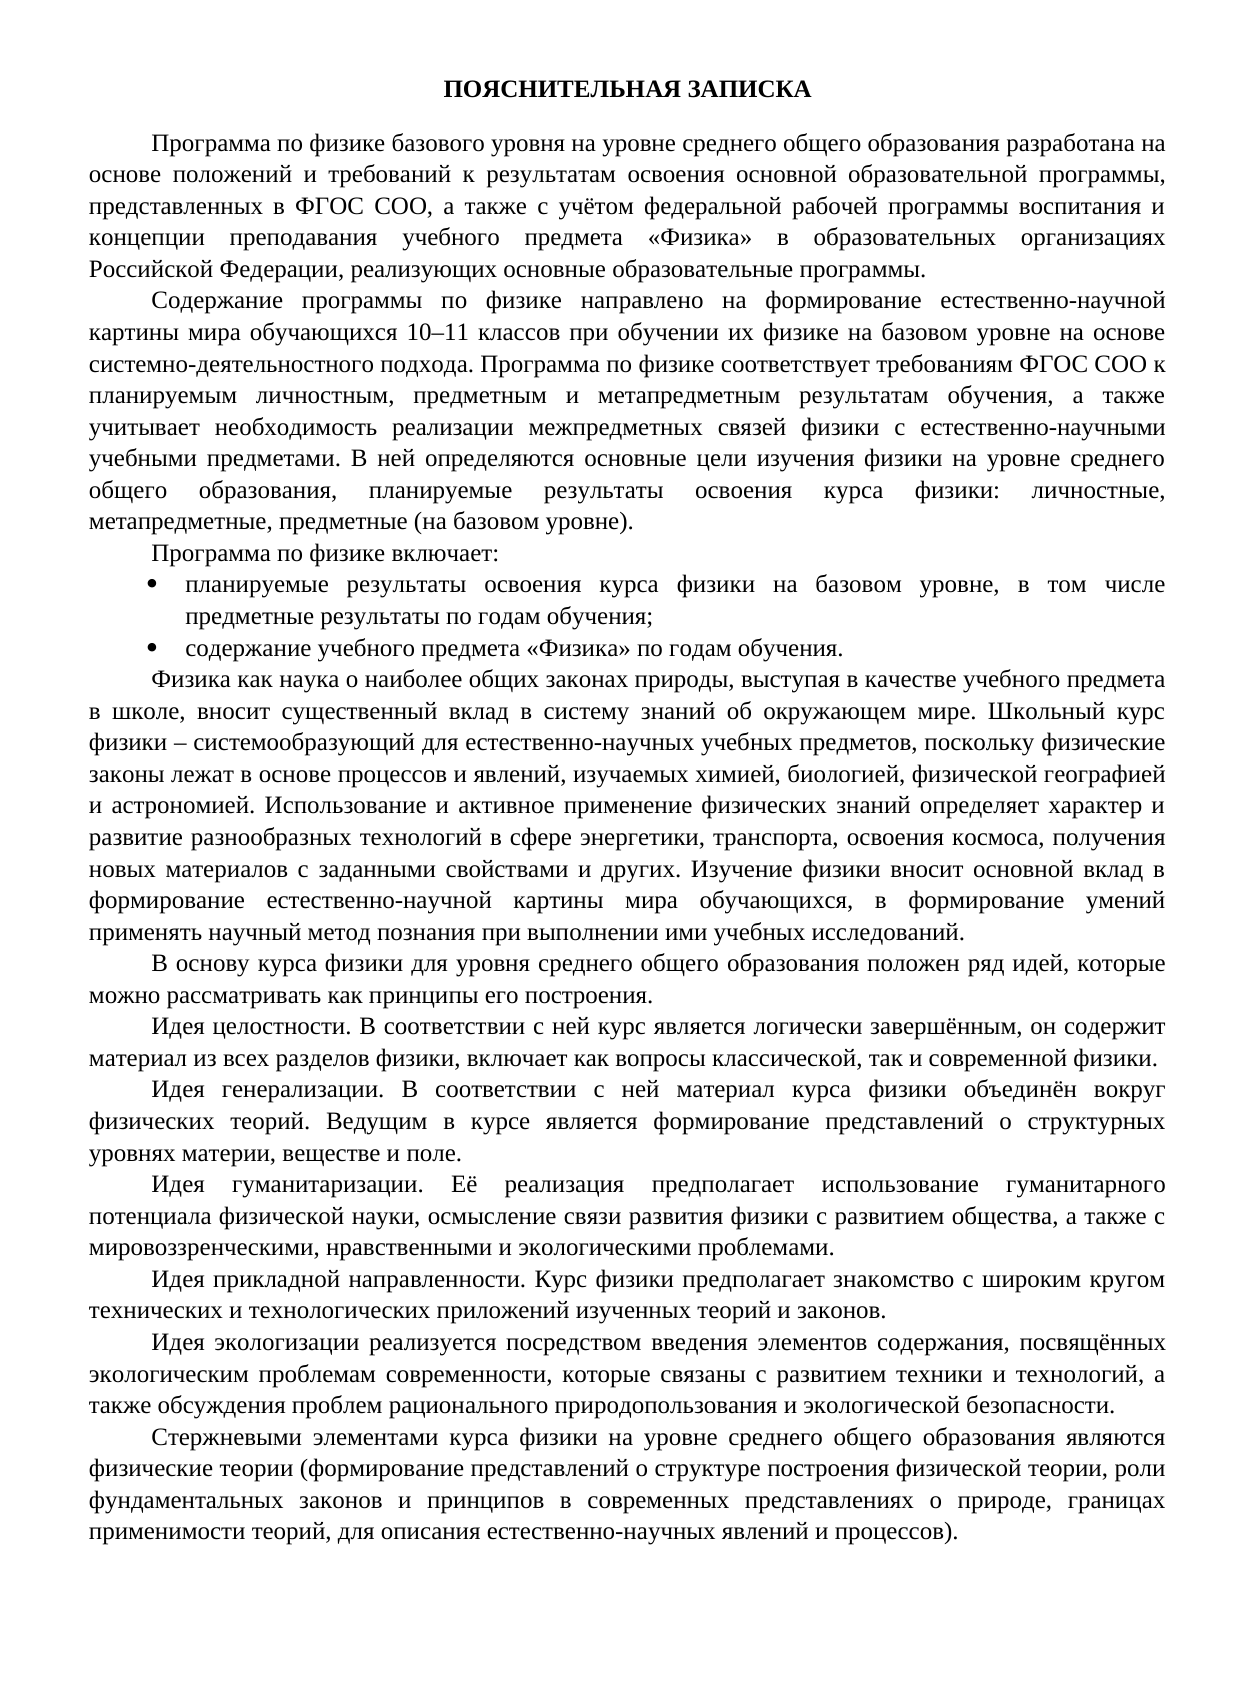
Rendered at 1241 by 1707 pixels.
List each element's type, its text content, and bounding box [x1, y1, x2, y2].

subtitle ПОЯСНИТЕЛЬНАЯ ЗАПИСКА [89, 74, 1166, 103]
text Идея генерализации. В соответствии с ней материал курса физики объединён вокруг физических теорий. Ведущим в курсе является формирование представлений о структурных уровнях материи, веществе и поле. [89, 1074, 1166, 1166]
text Идея гуманитаризации. Её реализация предполагает использование гуманитарного потенциала физической науки, осмысление связи развития физики с развитием общества, а также с мировоззренческими, нравственными и экологическими проблемами. [89, 1169, 1166, 1261]
text Идея экологизации реализуется посредством введения элементов содержания, посвящённых экологическим проблемам современности, которые связаны с развитием техники и технологий, а также обсуждения проблем рационального природопользования и экологической безопасности. [89, 1327, 1166, 1419]
text Идея прикладной направленности. Курс физики предполагает знакомство с широким кругом технических и технологических приложений изученных теорий и законов. [89, 1264, 1166, 1324]
text Стержневыми элементами курса физики на уровне среднего общего образования являются физические теории (формирование представлений о структуре построения физической теории, роли фундаментальных законов и принципов в современных представлениях о природе, границах применимости теорий, для описания естественно-научных явлений и процессов). [89, 1422, 1166, 1545]
text В основу курса физики для уровня среднего общего образования положен ряд идей, которые можно рассматривать как принципы его построения. [89, 948, 1166, 1009]
list содержание учебного предмета «Физика» по годам обучения. [148, 633, 1166, 661]
text Программа по физике включает: [89, 538, 1166, 567]
text Содержание программы по физике направлено на формирование естественно-научной картины мира обучающихся 10–11 классов при обучении их физике на базовом уровне на основе системно-деятельностного подхода. Программа по физике соответствует требованиям ФГОС СОО к планируемым личностным, предметным и метапредметным результатам обучения, а также учитывает необходимость реализации межпредметных связей физики с естественно-научными учебными предметами. В ней определяются основные цели изучения физики на уровне среднего общего образования, планируемые результаты освоения курса физики: личностные, метапредметные, предметные (на базовом уровне). [89, 286, 1166, 535]
text Программа по физике базового уровня на уровне среднего общего образования разработана на основе положений и требований к результатам освоения основной образовательной программы, представленных в ФГОС СОО, а также с учётом федеральной рабочей программы воспитания и концепции преподавания учебного предмета «Физика» в образовательных организациях Российской Федерации, реализующих основные образовательные программы. [89, 128, 1166, 283]
text Идея целостности. В соответствии с ней курс является логически завершённым, он содержит материал из всех разделов физики, включает как вопросы классической, так и современной физики. [89, 1011, 1166, 1072]
list планируемые результаты освоения курса физики на базовом уровне, в том числе предметные результаты по годам обучения; [148, 569, 1166, 630]
text Физика как наука о наиболее общих законах природы, выступая в качестве учебного предмета в школе, вносит существенный вклад в систему знаний об окружающем мире. Школьный курс физики – системообразующий для естественно-научных учебных предметов, поскольку физические законы лежат в основе процессов и явлений, изучаемых химией, биологией, физической географией и астрономией. Использование и активное применение физических знаний определяет характер и развитие разнообразных технологий в сфере энергетики, транспорта, освоения космоса, получения новых материалов с заданными свойствами и других. Изучение физики вносит основной вклад в формирование естественно-научной картины мира обучающихся, в формирование умений применять научный метод познания при выполнении ими учебных исследований. [89, 664, 1166, 946]
